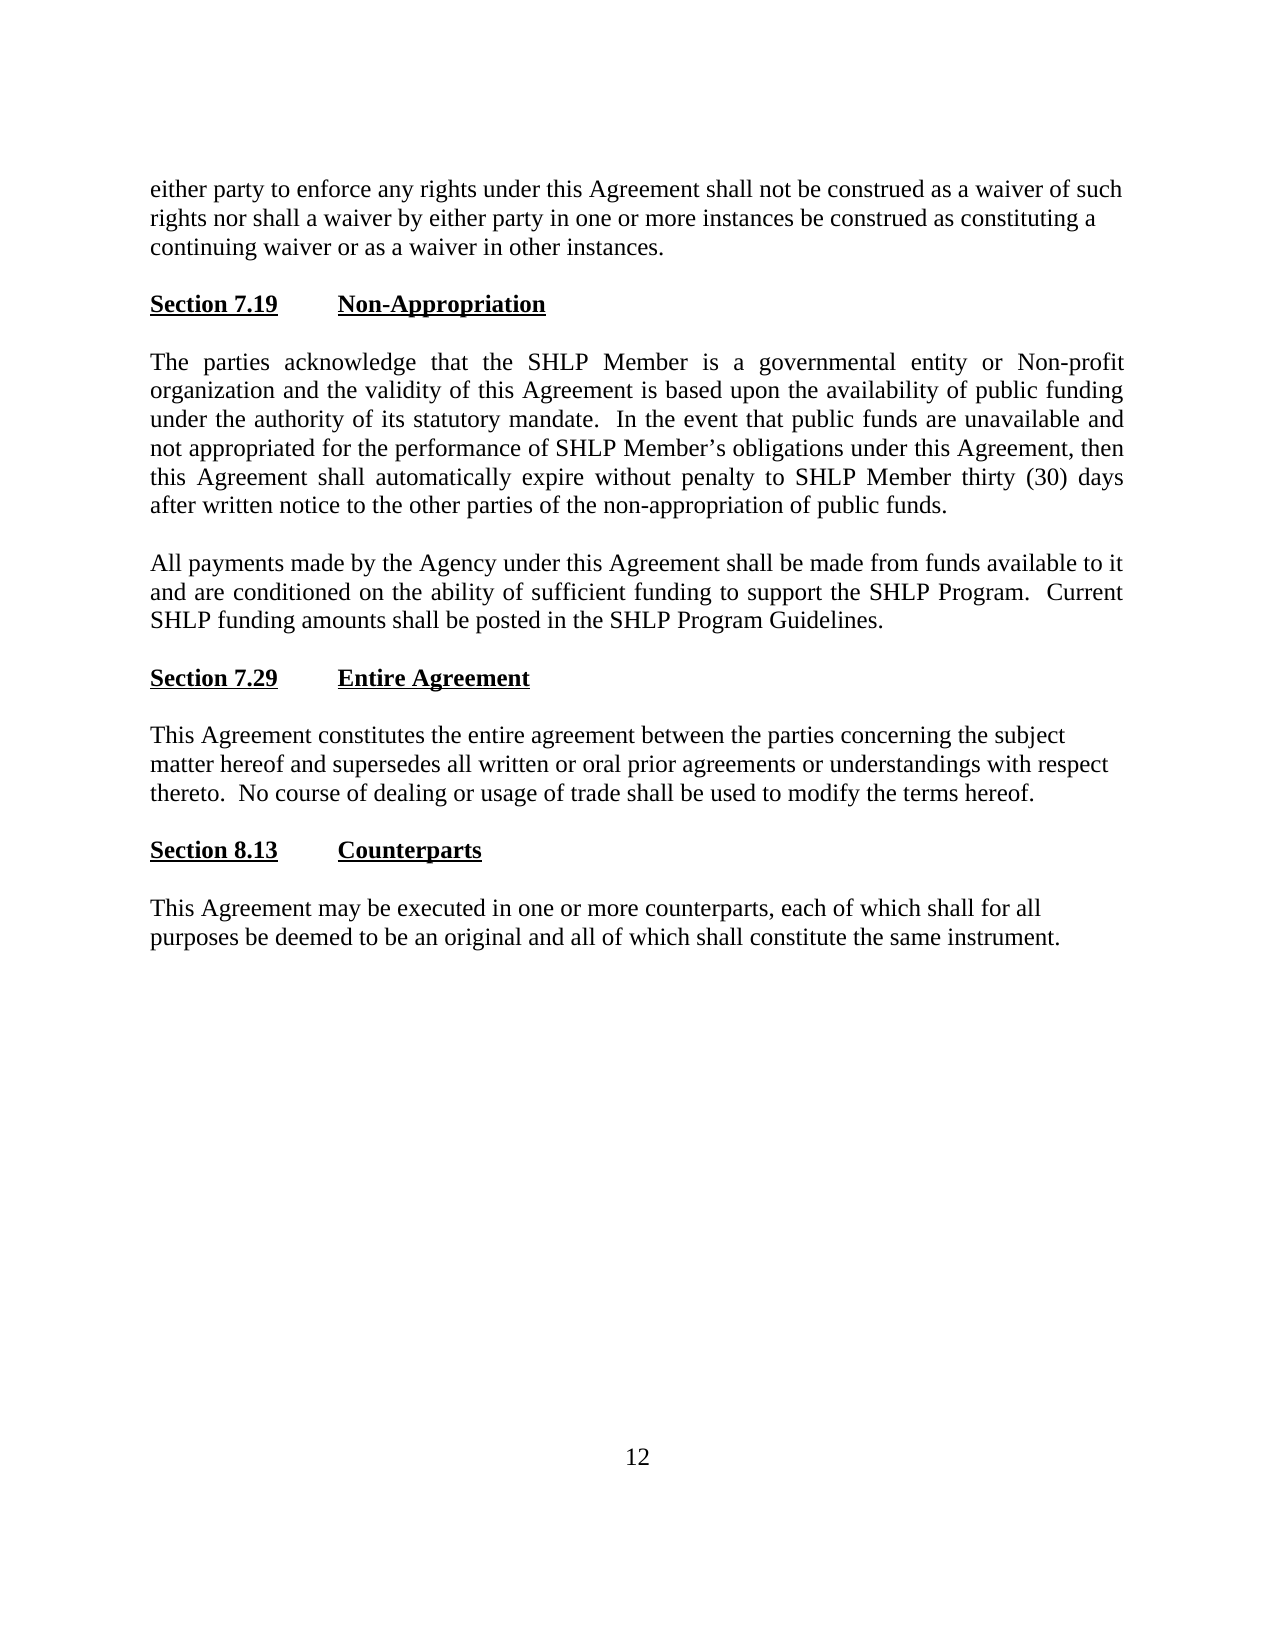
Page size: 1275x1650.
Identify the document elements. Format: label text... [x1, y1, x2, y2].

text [150, 174, 1125, 260]
text Section 8.13 Counterparts [150, 835, 1125, 864]
text Section 7.19 Non-Appropriation [150, 289, 1125, 318]
text The parties acknowledge that the SHLP Member is a governmental entity or Non-profit organization and the validity of this Agreement is based upon the availability of public funding under the authority of its statutory mandate. In the event that public funds are unavailable and not appropriated for the performance of SHLP Member’s obligations under this Agreement, then this Agreement shall automatically expire without penalty to SHLP Member thirty (30) days after written notice to the other parties of the non-appropriation of public funds. [150, 347, 1125, 519]
text This Agreement constitutes the entire agreement between the parties concerning the subject matter hereof and supersedes all written or oral prior agreements or understandings with respect thereto. No course of dealing or usage of trade shall be used to modify the terms hereof. [150, 720, 1125, 807]
text This Agreement may be executed in one or more counterparts, each of which shall for all purposes be deemed to be an original and all of which shall constitute the same instrument. [150, 893, 1125, 950]
text Section 7.29 Entire Agreement [150, 663, 1125, 692]
text All payments made by the Agency under this Agreement shall be made from funds available to it and are conditioned on the ability of sufficient funding to support the SHLP Program. Current SHLP funding amounts shall be posted in the SHLP Program Guidelines. [150, 548, 1125, 634]
